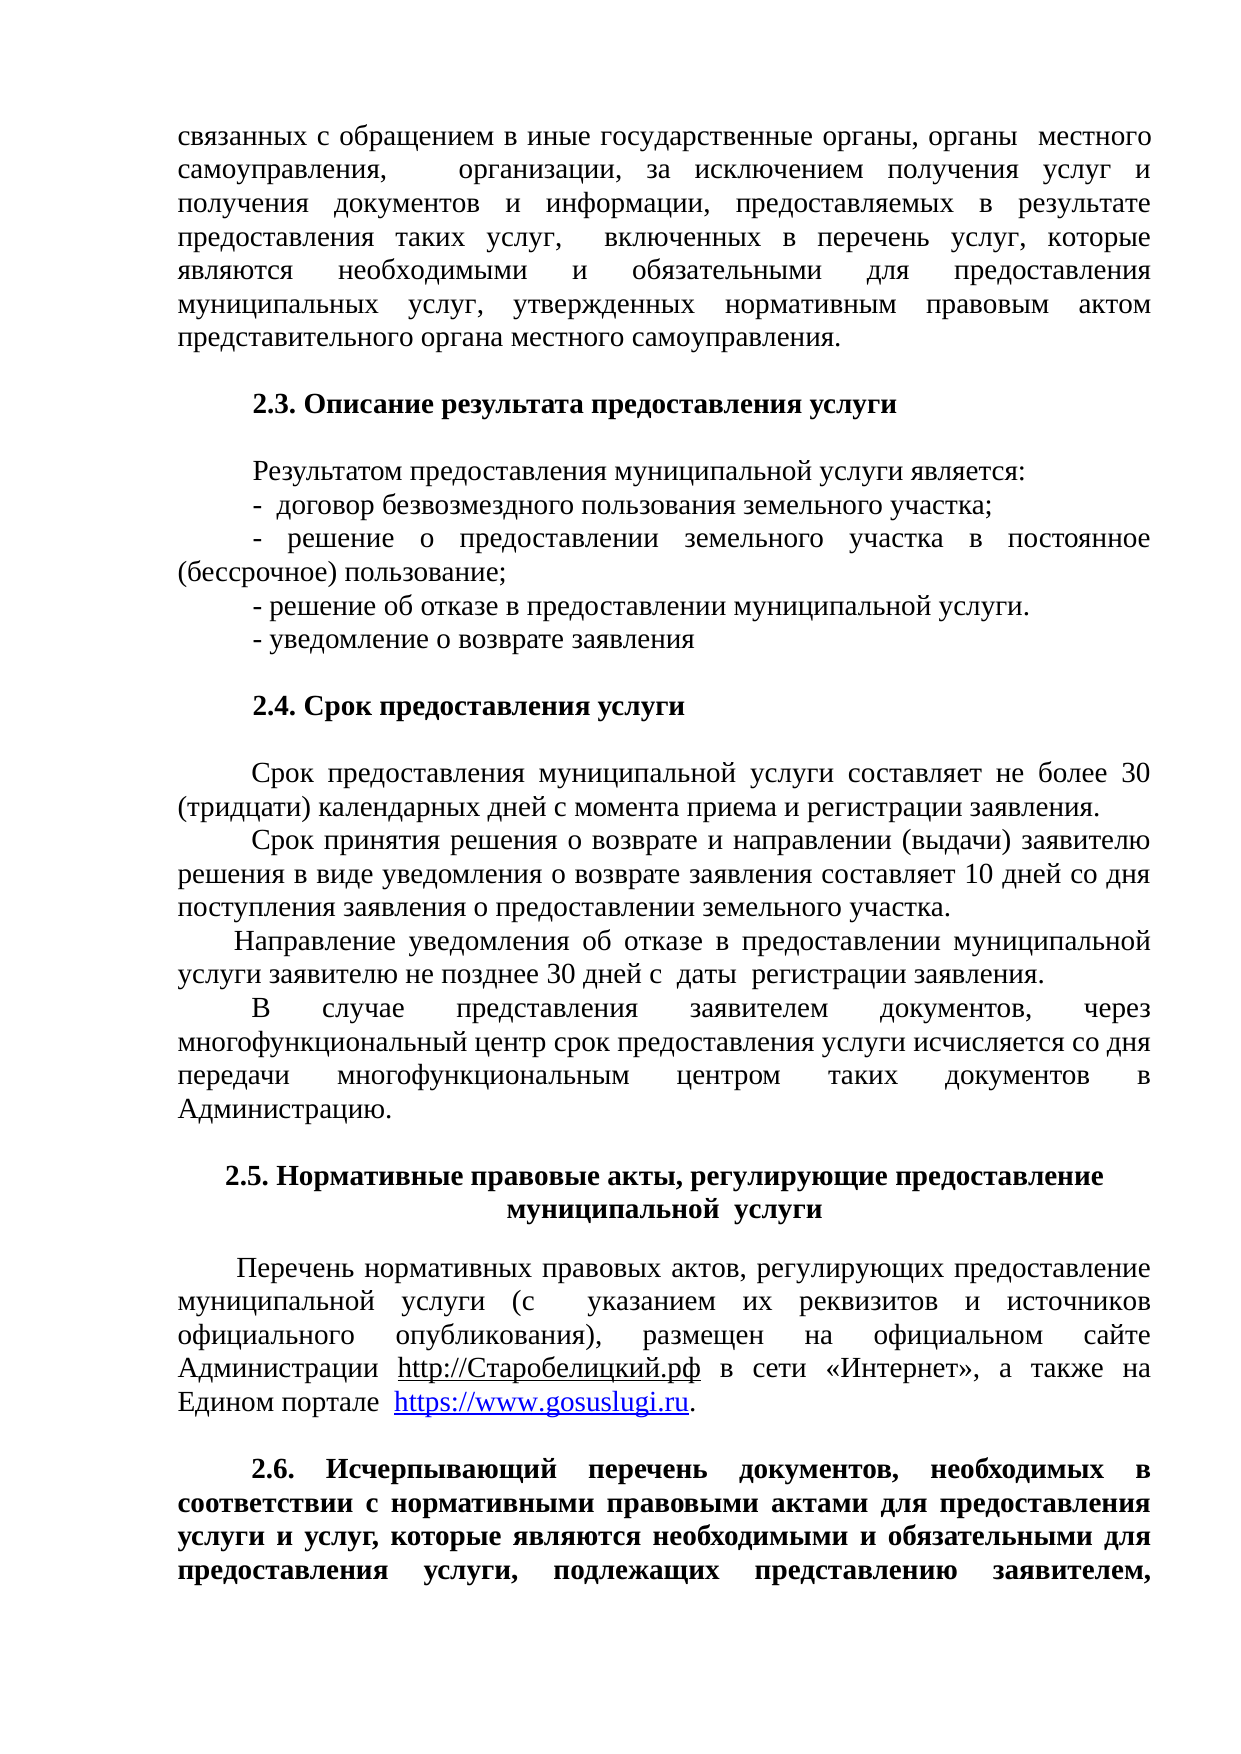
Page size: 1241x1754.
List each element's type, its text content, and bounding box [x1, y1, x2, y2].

text Срок предоставления муниципальной услуги составляет не более 30 (тридцати) календарных дней с момента приема и регистрации заявления. [177, 755, 1152, 822]
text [177, 118, 1152, 353]
text Перечень нормативных правовых актов, регулирующих предоставление муниципальной услуги (с указанием их реквизитов и источников официального опубликования), размещен на официальном сайте Администрации http://Старобелицкий.рф в сети «Интернет», а также на Едином портале https://www.gosuslugi.ru. [177, 1250, 1152, 1418]
text - уведомление о возврате заявления [177, 621, 1152, 655]
text 2.3. Описание результата предоставления услуги [177, 386, 1152, 420]
text 2.5. Нормативные правовые акты, регулирующие предоставление [177, 1158, 1152, 1191]
text муниципальной услуги [177, 1191, 1152, 1225]
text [177, 1451, 1152, 1585]
text - решение о предоставлении земельного участка в постоянное (бессрочное) пользование; [177, 521, 1152, 588]
text 2.4. Срок предоставления услуги [177, 688, 1152, 722]
text Результатом предоставления муниципальной услуги является: [177, 453, 1152, 487]
text - договор безвозмездного пользования земельного участка; [177, 487, 1152, 521]
text Направление уведомления об отказе в предоставлении муниципальной услуги заявителю не позднее 30 дней с даты регистрации заявления. [177, 923, 1152, 990]
text В случае представления заявителем документов, через многофункциональный центр срок предоставления услуги исчисляется со дня передачи многофункциональным центром таких документов в Администрацию. [177, 990, 1152, 1124]
text - решение об отказе в предоставлении муниципальной услуги. [177, 588, 1152, 621]
text Срок принятия решения о возврате и направлении (выдачи) заявителю решения в виде уведомления о возврате заявления составляет 10 дней со дня поступления заявления о предоставлении земельного участка. [177, 822, 1152, 923]
